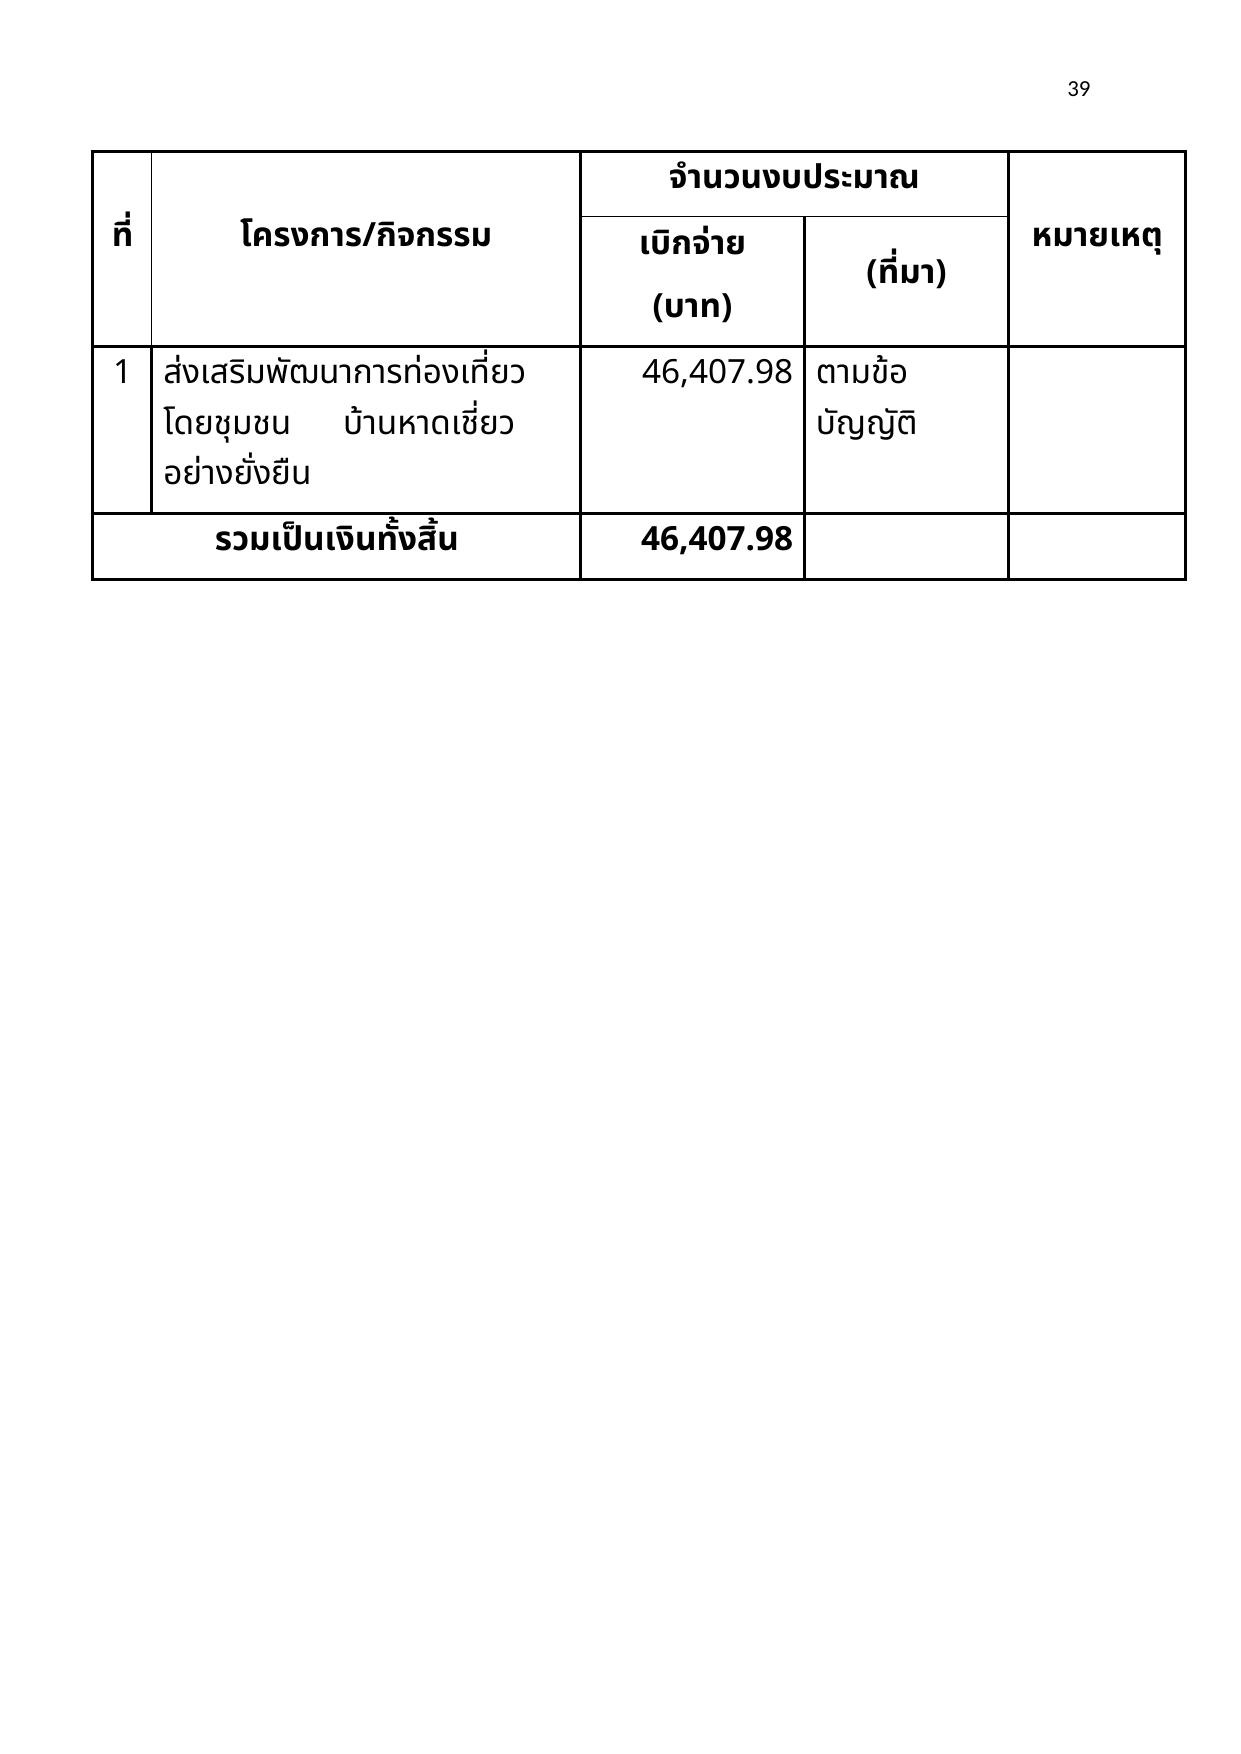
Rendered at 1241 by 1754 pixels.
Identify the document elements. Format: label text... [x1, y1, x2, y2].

table_cell ตามข้อบัญญัติ [806, 348, 1007, 512]
table_cell [1010, 515, 1184, 578]
table_header โครงการ/กิจกรรม [152, 153, 579, 345]
table_header จำนวนงบประมาณ [582, 153, 1007, 216]
table_cell 46,407.98 [582, 348, 803, 512]
table_header หมายเหตุ [1010, 153, 1184, 345]
table_cell เบิกจ่าย (บาท) [582, 217, 803, 345]
table_cell 1 [94, 348, 150, 512]
table_cell 46,407.98 [582, 515, 803, 578]
table_header ที่ [94, 153, 151, 345]
table_cell [1010, 348, 1184, 512]
table_cell รวมเป็นเงินทั้งสิ้น [94, 515, 579, 578]
table_cell (ที่มา) [806, 217, 1007, 345]
table_cell [806, 515, 1007, 578]
table_cell ส่งเสริมพัฒนาการท่องเที่ยวโดยชุมชน บ้านหาดเชี่ยวอย่างยั่งยืน [153, 348, 579, 512]
